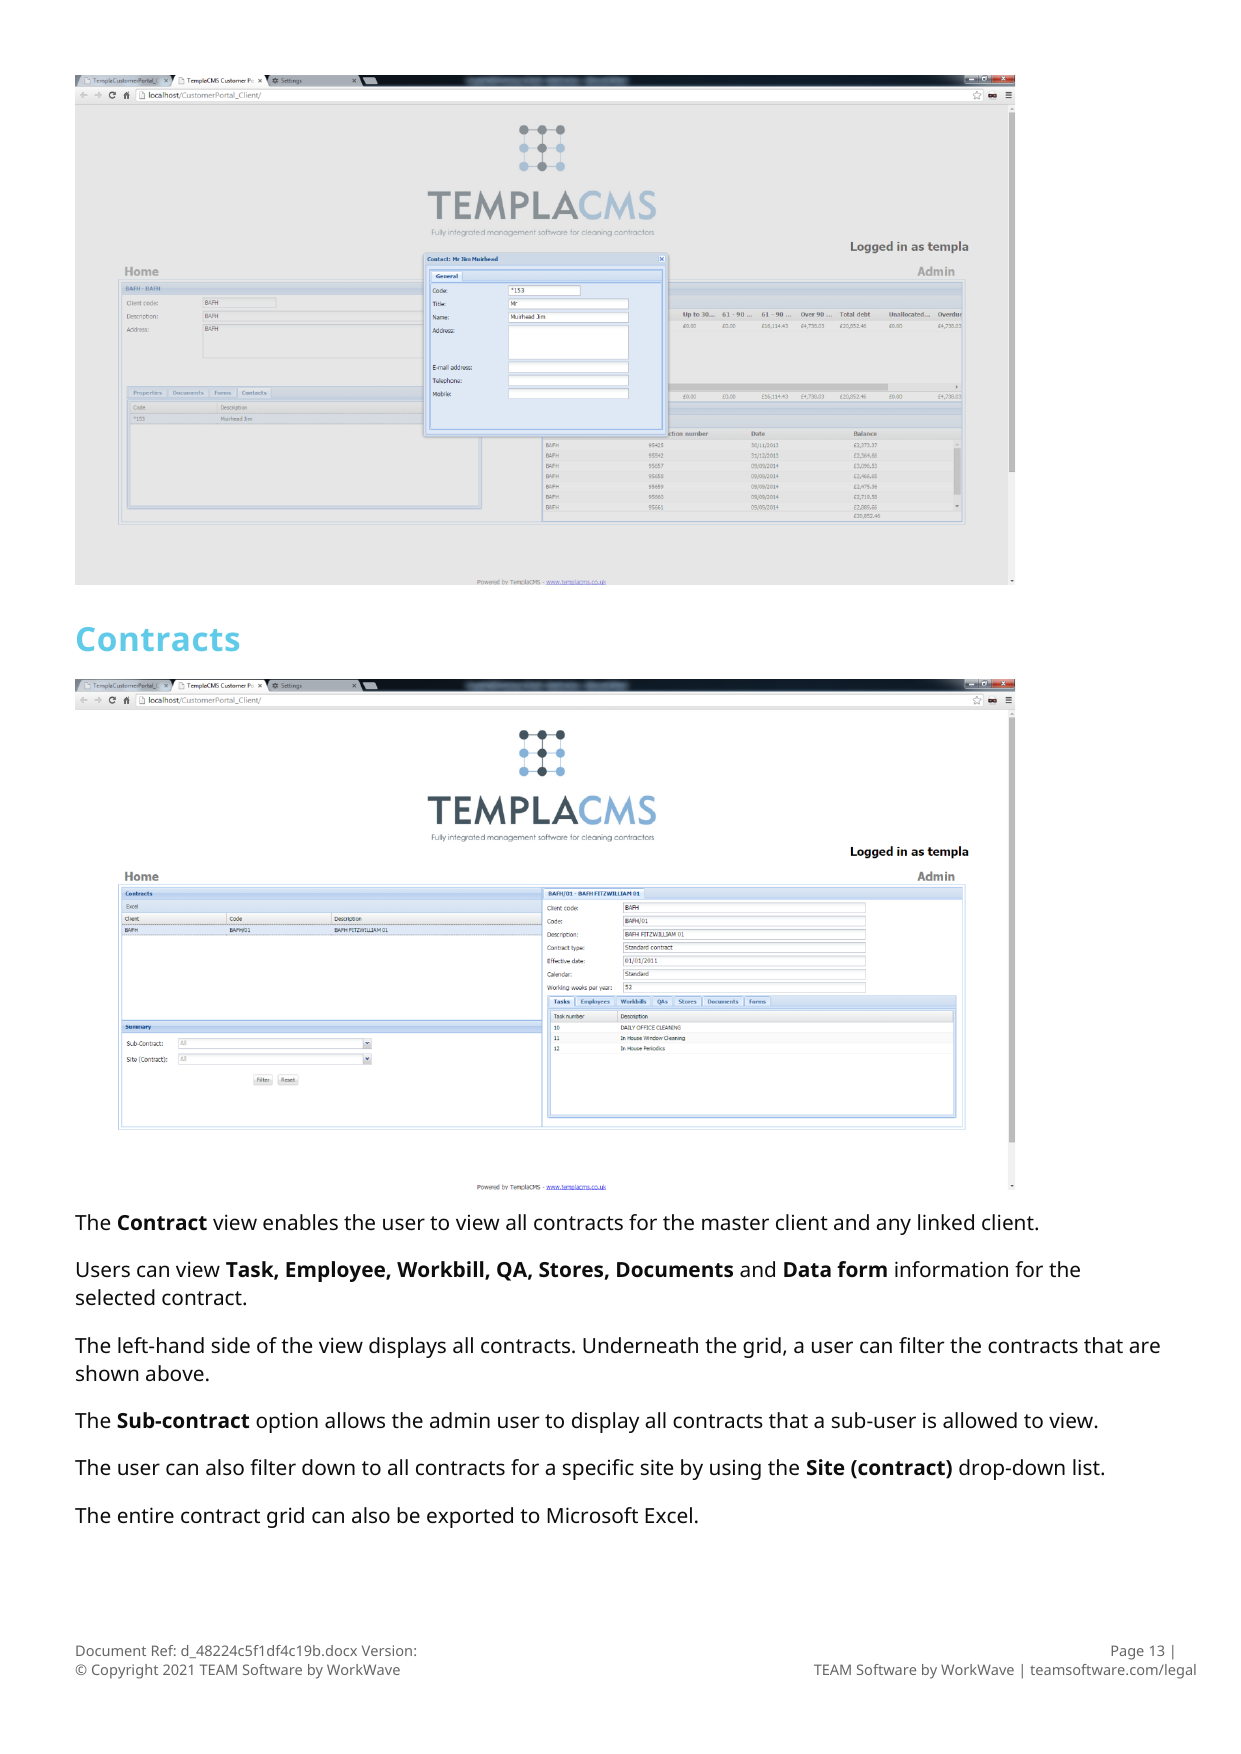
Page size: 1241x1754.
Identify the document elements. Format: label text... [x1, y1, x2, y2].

subtitle Contracts [75, 616, 1165, 661]
text The Contract view enables the user to view all contracts for the master client and any linked client. [75, 1208, 1165, 1236]
text The entire contract grid can also be exported to Microsoft Excel. [75, 1501, 1165, 1529]
picture [75, 679, 1016, 1190]
picture [75, 75, 1016, 585]
text The user can also filter down to all contracts for a specific site by using the Site (contract) drop-down list. [75, 1453, 1165, 1482]
text The Sub-contract option allows the admin user to display all contracts that a sub-user is allowed to view. [75, 1406, 1165, 1435]
text The left-hand side of the view displays all contracts. Underneath the grid, a user can filter the contracts that are shown above. [75, 1331, 1165, 1388]
text Users can view Task, Employee, Workbill, QA, Stores, Documents and Data form information for the selected contract. [75, 1255, 1165, 1312]
